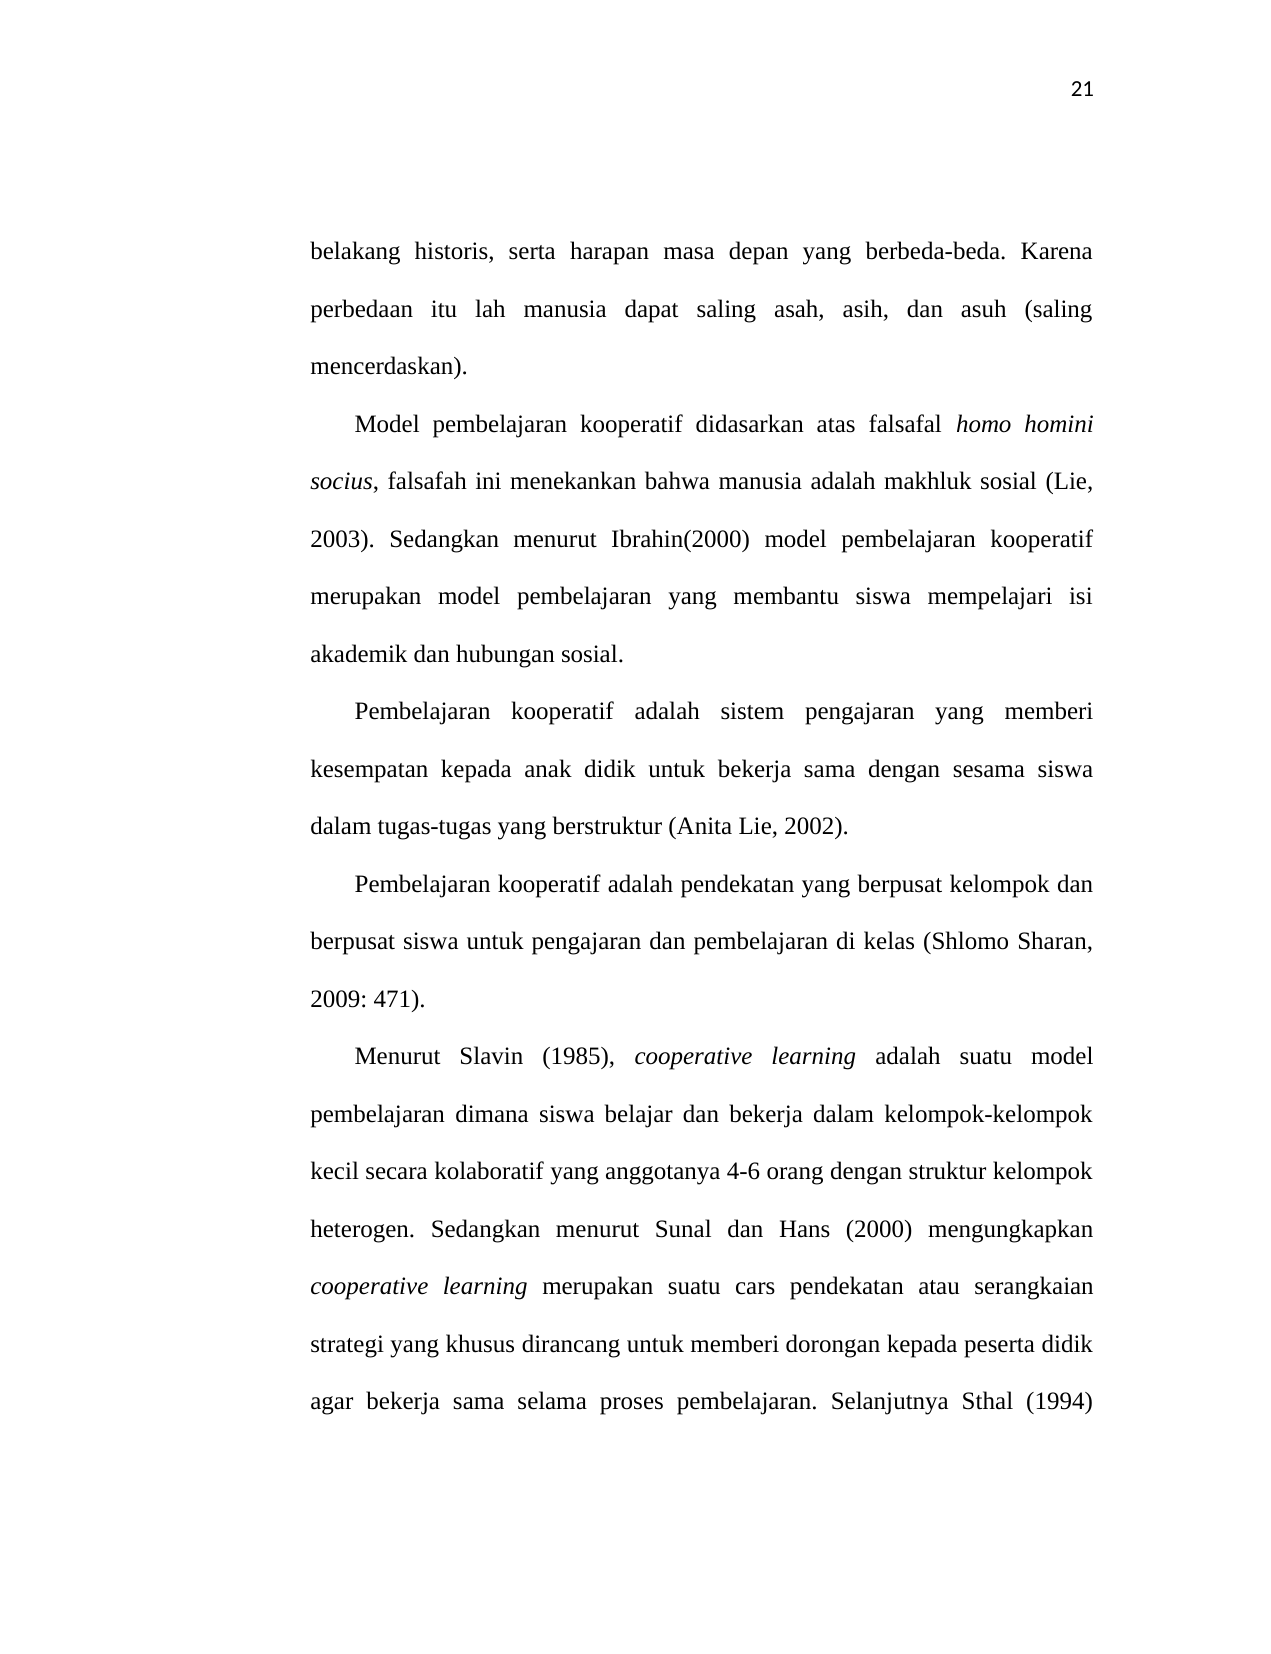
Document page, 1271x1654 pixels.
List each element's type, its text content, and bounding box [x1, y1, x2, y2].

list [310, 236, 1094, 380]
list Pembelajaran kooperatif adalah pendekatan yang berpusat kelompok dan berpusat siswa untuk pengajaran dan pembelajaran di kelas (Shlomo Sharan, 2009: 471). [310, 869, 1094, 1012]
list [310, 1041, 1094, 1415]
list Model pembelajaran kooperatif didasarkan atas falsafal homo homini socius, falsafah ini menekankan bahwa manusia adalah makhluk sosial (Lie, 2003). Sedangkan menurut Ibrahin(2000) model pembelajaran kooperatif merupakan model pembelajaran yang membantu siswa mempelajari isi akademik dan hubungan sosial. [310, 409, 1094, 667]
list Pembelajaran kooperatif adalah sistem pengajaran yang memberi kesempatan kepada anak didik untuk bekerja sama dengan sesama siswa dalam tugas-tugas yang berstruktur (Anita Lie, 2002). [310, 696, 1094, 840]
